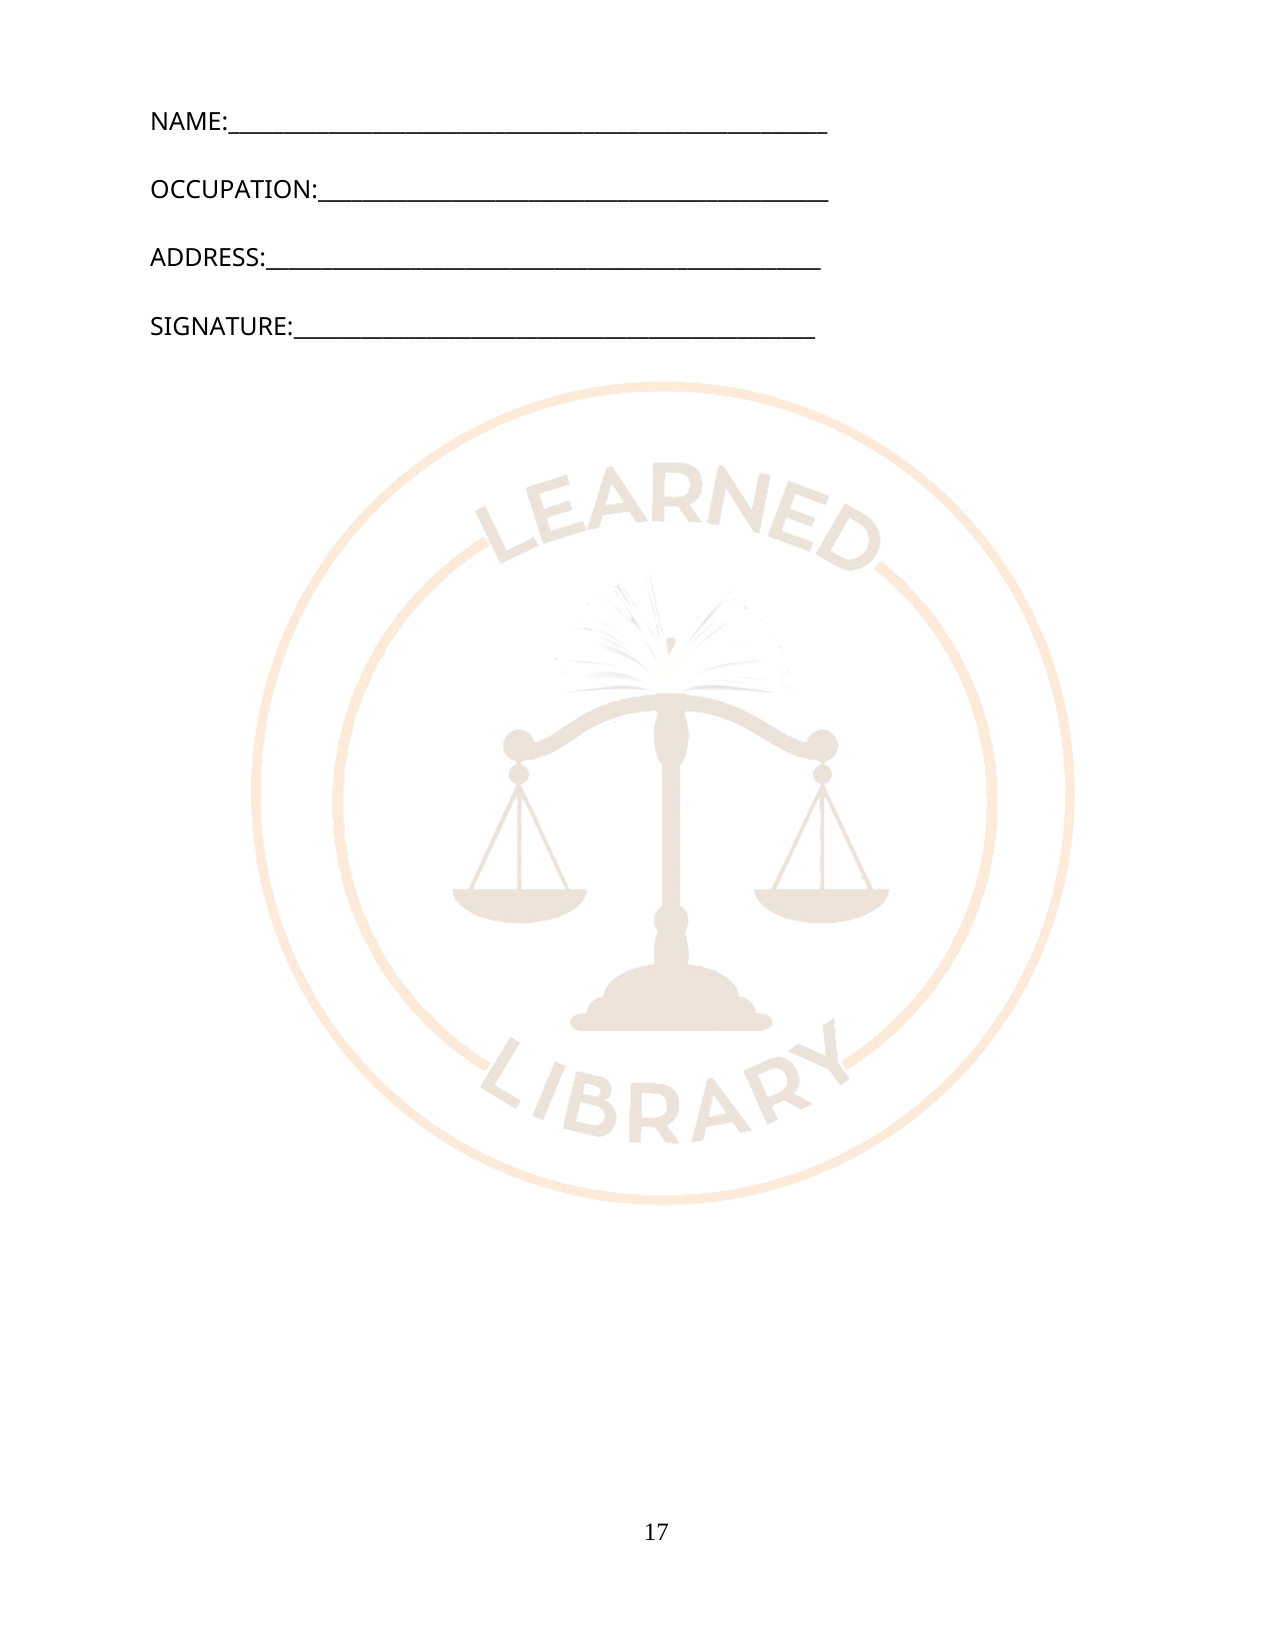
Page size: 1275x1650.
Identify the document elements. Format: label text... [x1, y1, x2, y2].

text NAME:______________________________________________________ [150, 104, 1162, 138]
text OCCUPATION:______________________________________________ [150, 172, 1162, 206]
text ADDRESS:__________________________________________________ [150, 240, 1162, 274]
text SIGNATURE:_______________________________________________ [150, 274, 1162, 342]
